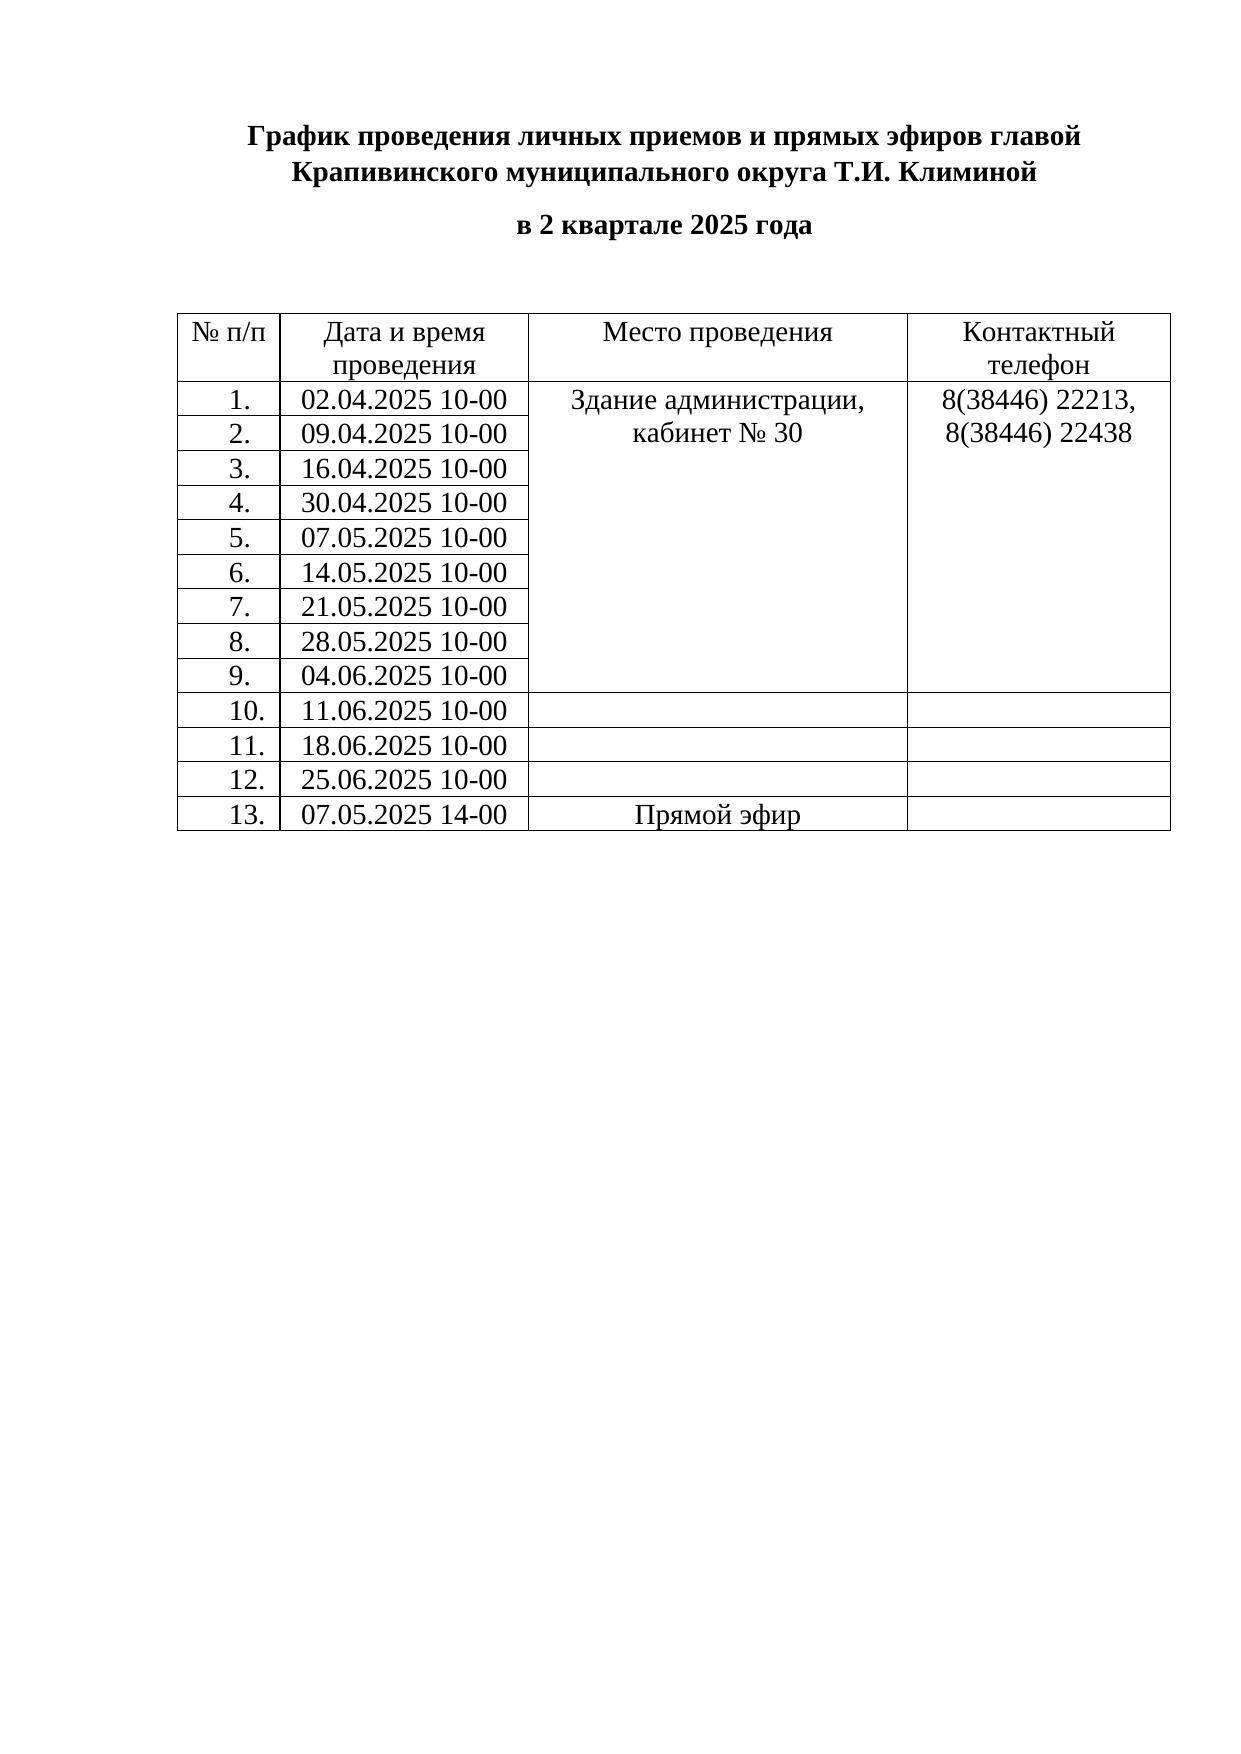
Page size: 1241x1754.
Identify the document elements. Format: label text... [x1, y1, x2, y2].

table_cell [178, 451, 279, 484]
table_cell [529, 762, 907, 796]
table_cell 09.04.2025 10-00 [281, 416, 528, 450]
table_cell [908, 762, 1170, 796]
table_cell [178, 693, 279, 727]
table_cell 02.04.2025 10-00 [281, 382, 528, 415]
text в 2 квартале 2025 года [177, 207, 1152, 241]
table_cell [178, 797, 279, 830]
table_cell [178, 659, 279, 692]
table_cell [529, 693, 907, 727]
table_header Контактный телефон [908, 314, 1170, 381]
table_cell [178, 624, 279, 657]
table_cell 07.05.2025 10-00 [281, 520, 528, 554]
table_cell [529, 728, 907, 761]
table_cell [178, 762, 279, 796]
table_header № п/п [178, 314, 279, 381]
table_cell [178, 520, 279, 554]
table_cell [178, 555, 279, 588]
table_cell [908, 728, 1170, 761]
table_cell [178, 589, 279, 623]
table_header Место проведения [529, 314, 907, 381]
text График проведения личных приемов и прямых эфиров главой Крапивинского муниципального округа Т.И. Климиной [177, 118, 1152, 188]
table_cell 14.05.2025 10-00 [281, 555, 528, 588]
table_cell [908, 797, 1170, 830]
table_cell 30.04.2025 10-00 [281, 486, 528, 519]
table_cell Прямой эфир [529, 797, 907, 830]
table_cell 8(38446) 22213, 8(38446) 22438 [908, 382, 1170, 692]
table_cell Здание администрации, кабинет № 30 [529, 382, 907, 692]
table_cell 25.06.2025 10-00 [281, 762, 528, 796]
table_cell [178, 416, 279, 450]
table_cell 28.05.2025 10-00 [281, 624, 528, 657]
table_cell [178, 382, 279, 415]
table_cell 11.06.2025 10-00 [281, 693, 528, 727]
table_cell 16.04.2025 10-00 [281, 451, 528, 484]
table_cell [908, 693, 1170, 727]
table_cell [178, 486, 279, 519]
table_cell [178, 728, 279, 761]
table_cell 18.06.2025 10-00 [281, 728, 528, 761]
table_cell 04.06.2025 10-00 [281, 659, 528, 692]
table_header Дата и время проведения [281, 314, 528, 381]
table_cell 07.05.2025 14-00 [281, 797, 528, 830]
table_cell 21.05.2025 10-00 [281, 589, 528, 623]
